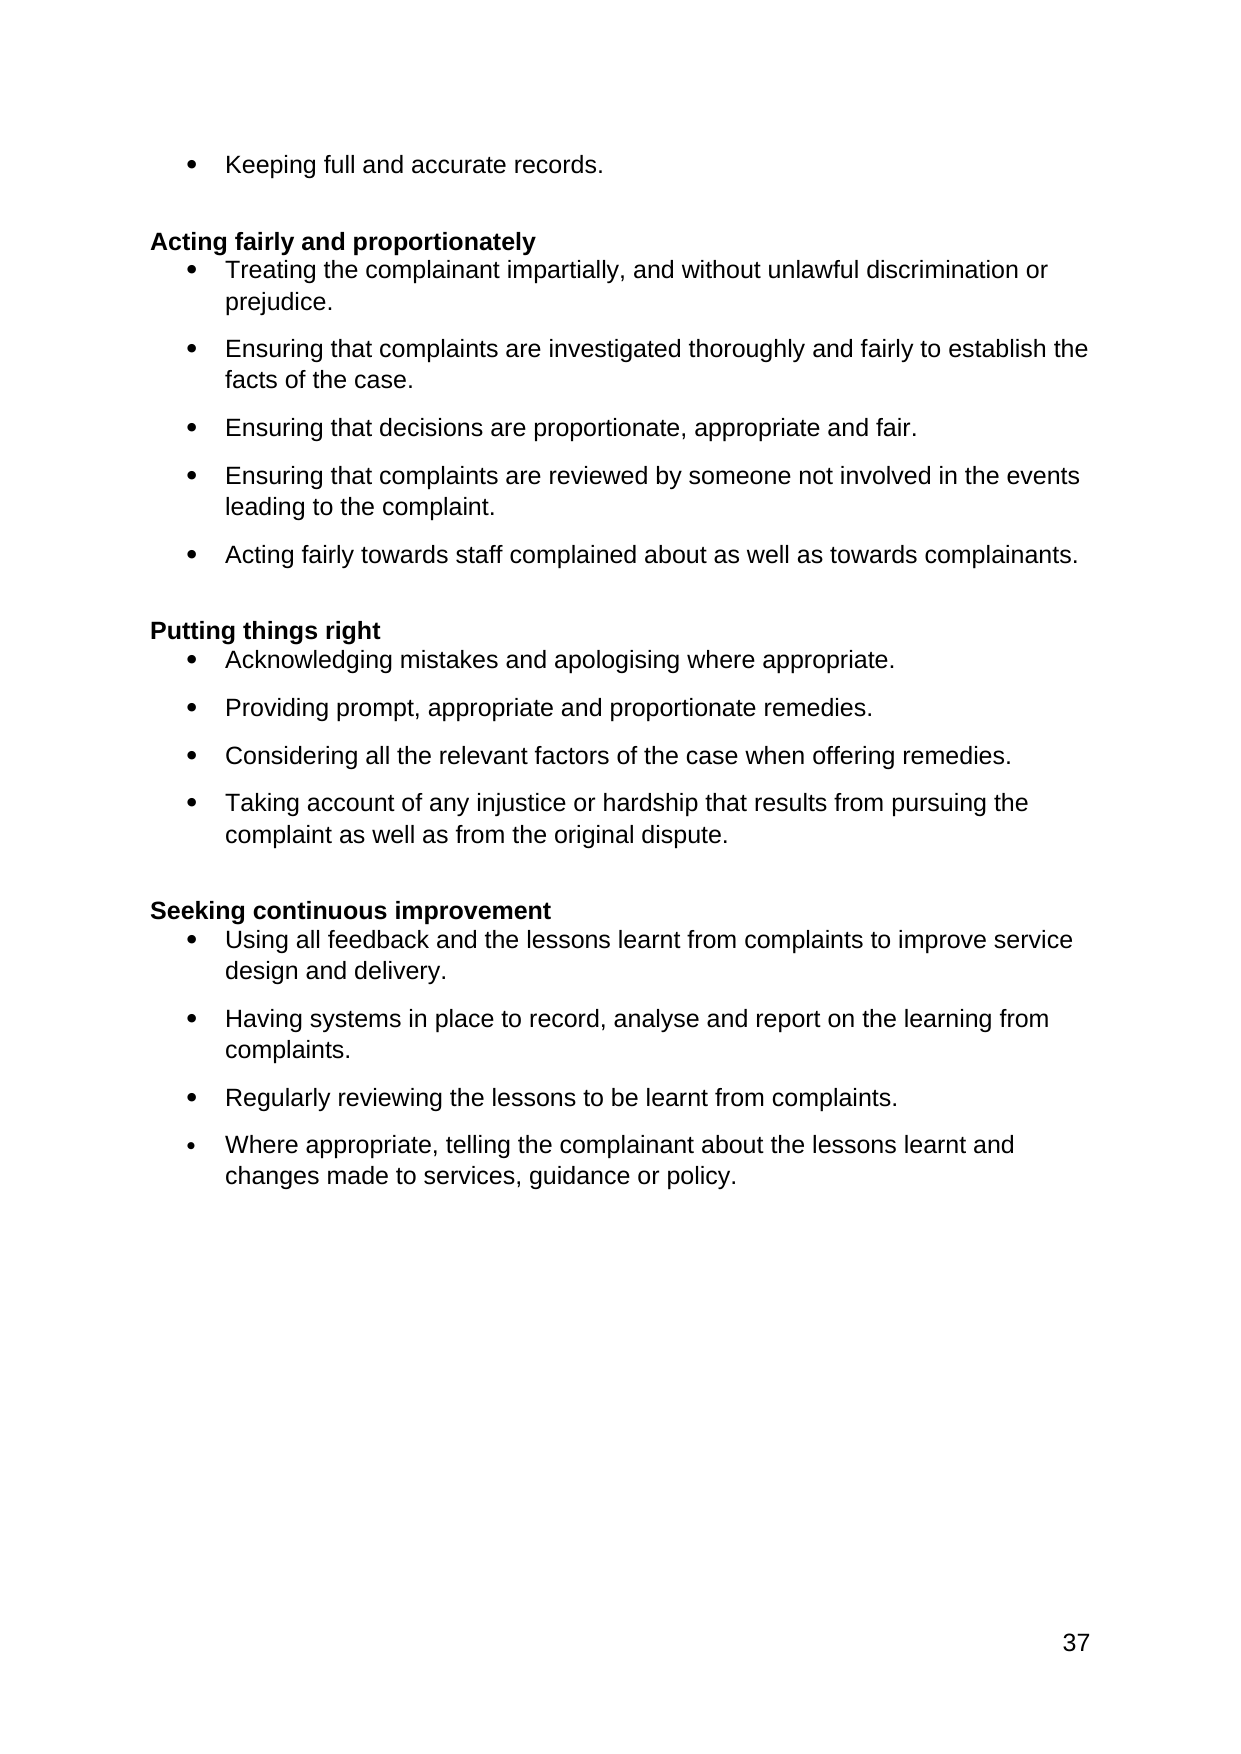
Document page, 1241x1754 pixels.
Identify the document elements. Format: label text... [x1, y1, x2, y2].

list Acknowledging mistakes and apologising where appropriate. [187, 645, 1090, 674]
list Ensuring that complaints are investigated thoroughly and fairly to establish the facts of the case. [187, 334, 1090, 394]
list Taking account of any injustice or hardship that results from pursuing the complaint as well as from the original dispute. [187, 788, 1090, 848]
text Seeking continuous improvement [150, 896, 1090, 925]
list Ensuring that decisions are proportionate, appropriate and fair. [187, 413, 1090, 442]
list Where appropriate, telling the complainant about the lessons learnt and changes made to services, guidance or policy. [187, 1130, 1090, 1190]
list Ensuring that complaints are reviewed by someone not involved in the events leading to the complaint. [187, 461, 1090, 521]
list Treating the complainant impartially, and without unlawful discrimination or prejudice. [187, 255, 1090, 315]
text Acting fairly and proportionately [150, 227, 1090, 255]
list Acting fairly towards staff complained about as well as towards complainants. [187, 540, 1090, 568]
list Having systems in place to record, analyse and report on the learning from complaints. [187, 1004, 1090, 1063]
list Providing prompt, appropriate and proportionate remedies. [187, 693, 1090, 722]
list Using all feedback and the lessons learnt from complaints to improve service design and delivery. [187, 925, 1090, 985]
list Considering all the relevant factors of the case when offering remedies. [187, 741, 1090, 769]
list Keeping full and accurate records. [187, 150, 1090, 179]
list Regularly reviewing the lessons to be learnt from complaints. [187, 1082, 1090, 1111]
text Putting things right [150, 616, 1090, 645]
